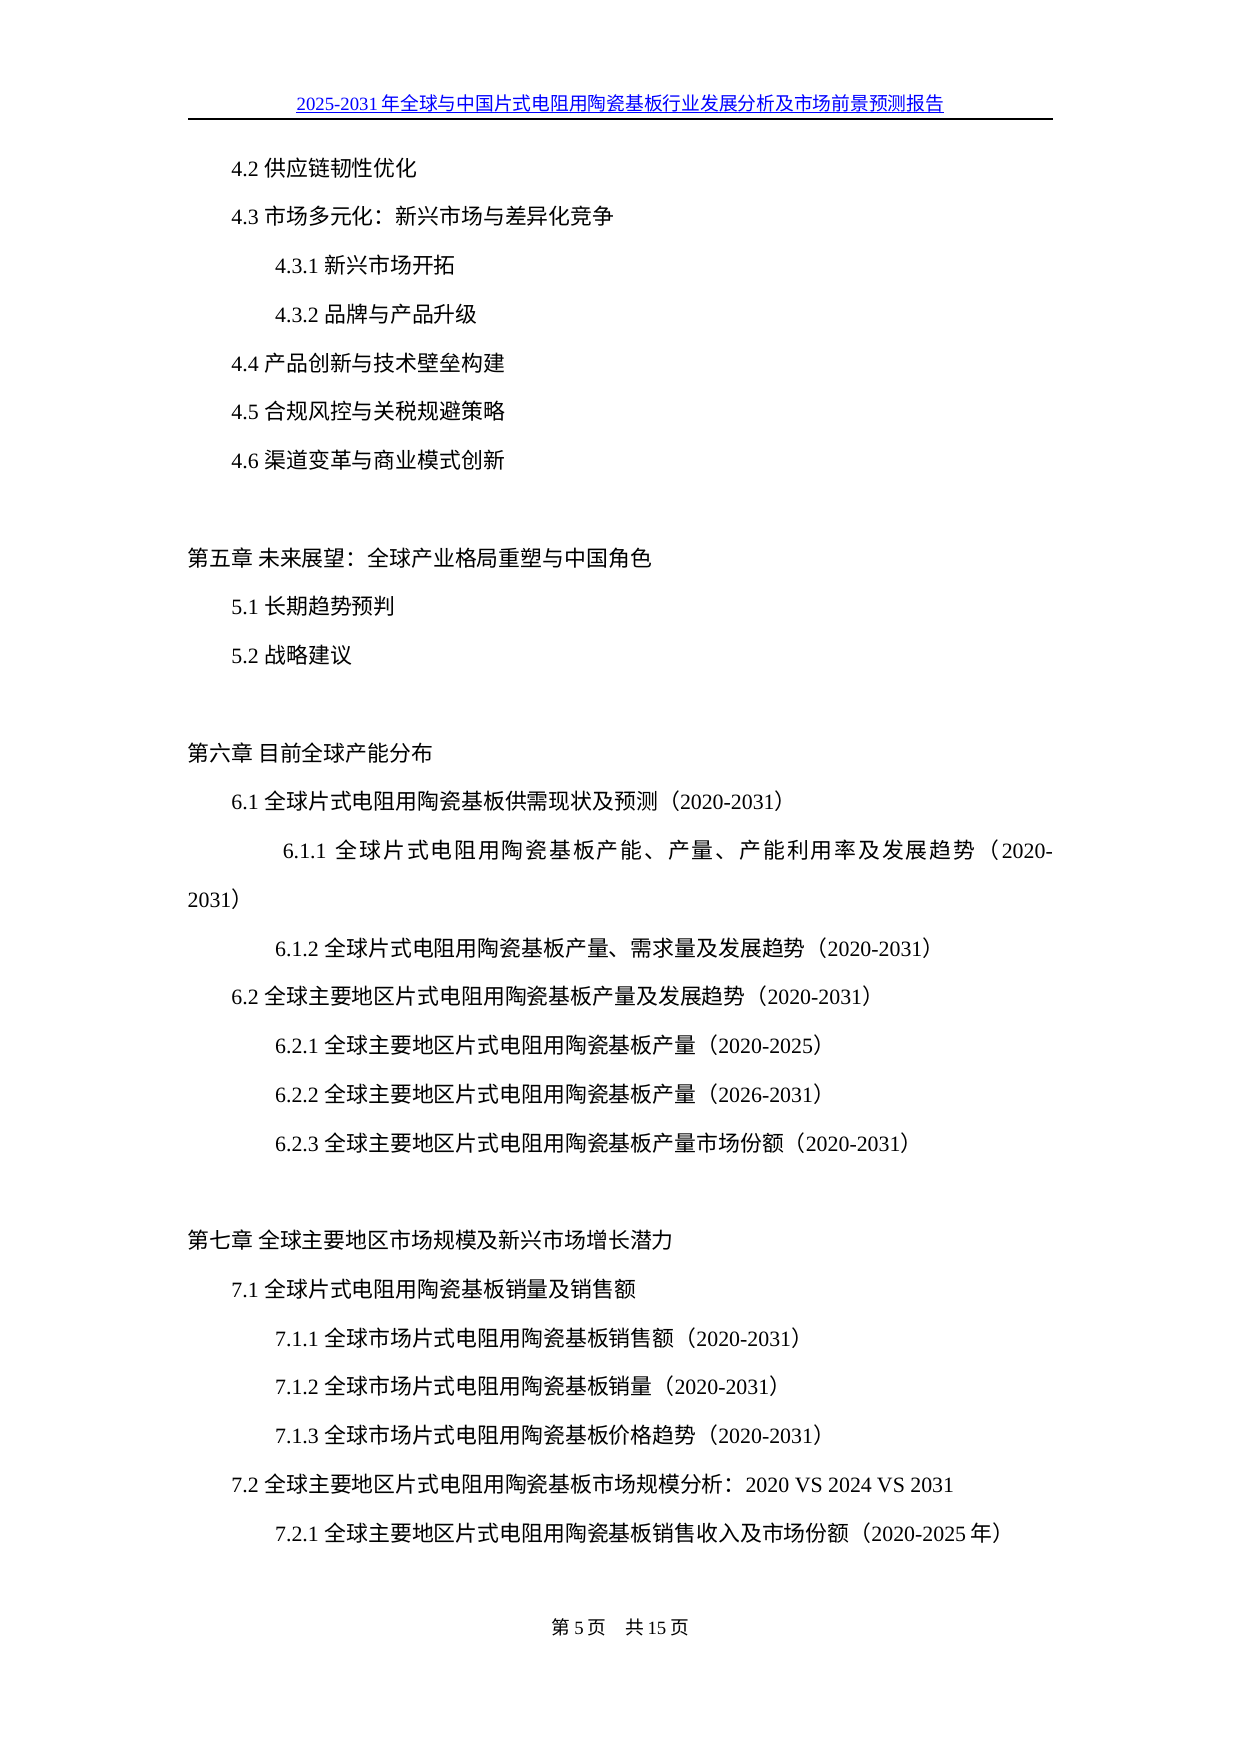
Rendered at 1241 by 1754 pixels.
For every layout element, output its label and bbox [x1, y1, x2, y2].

text [187, 150, 1053, 1548]
